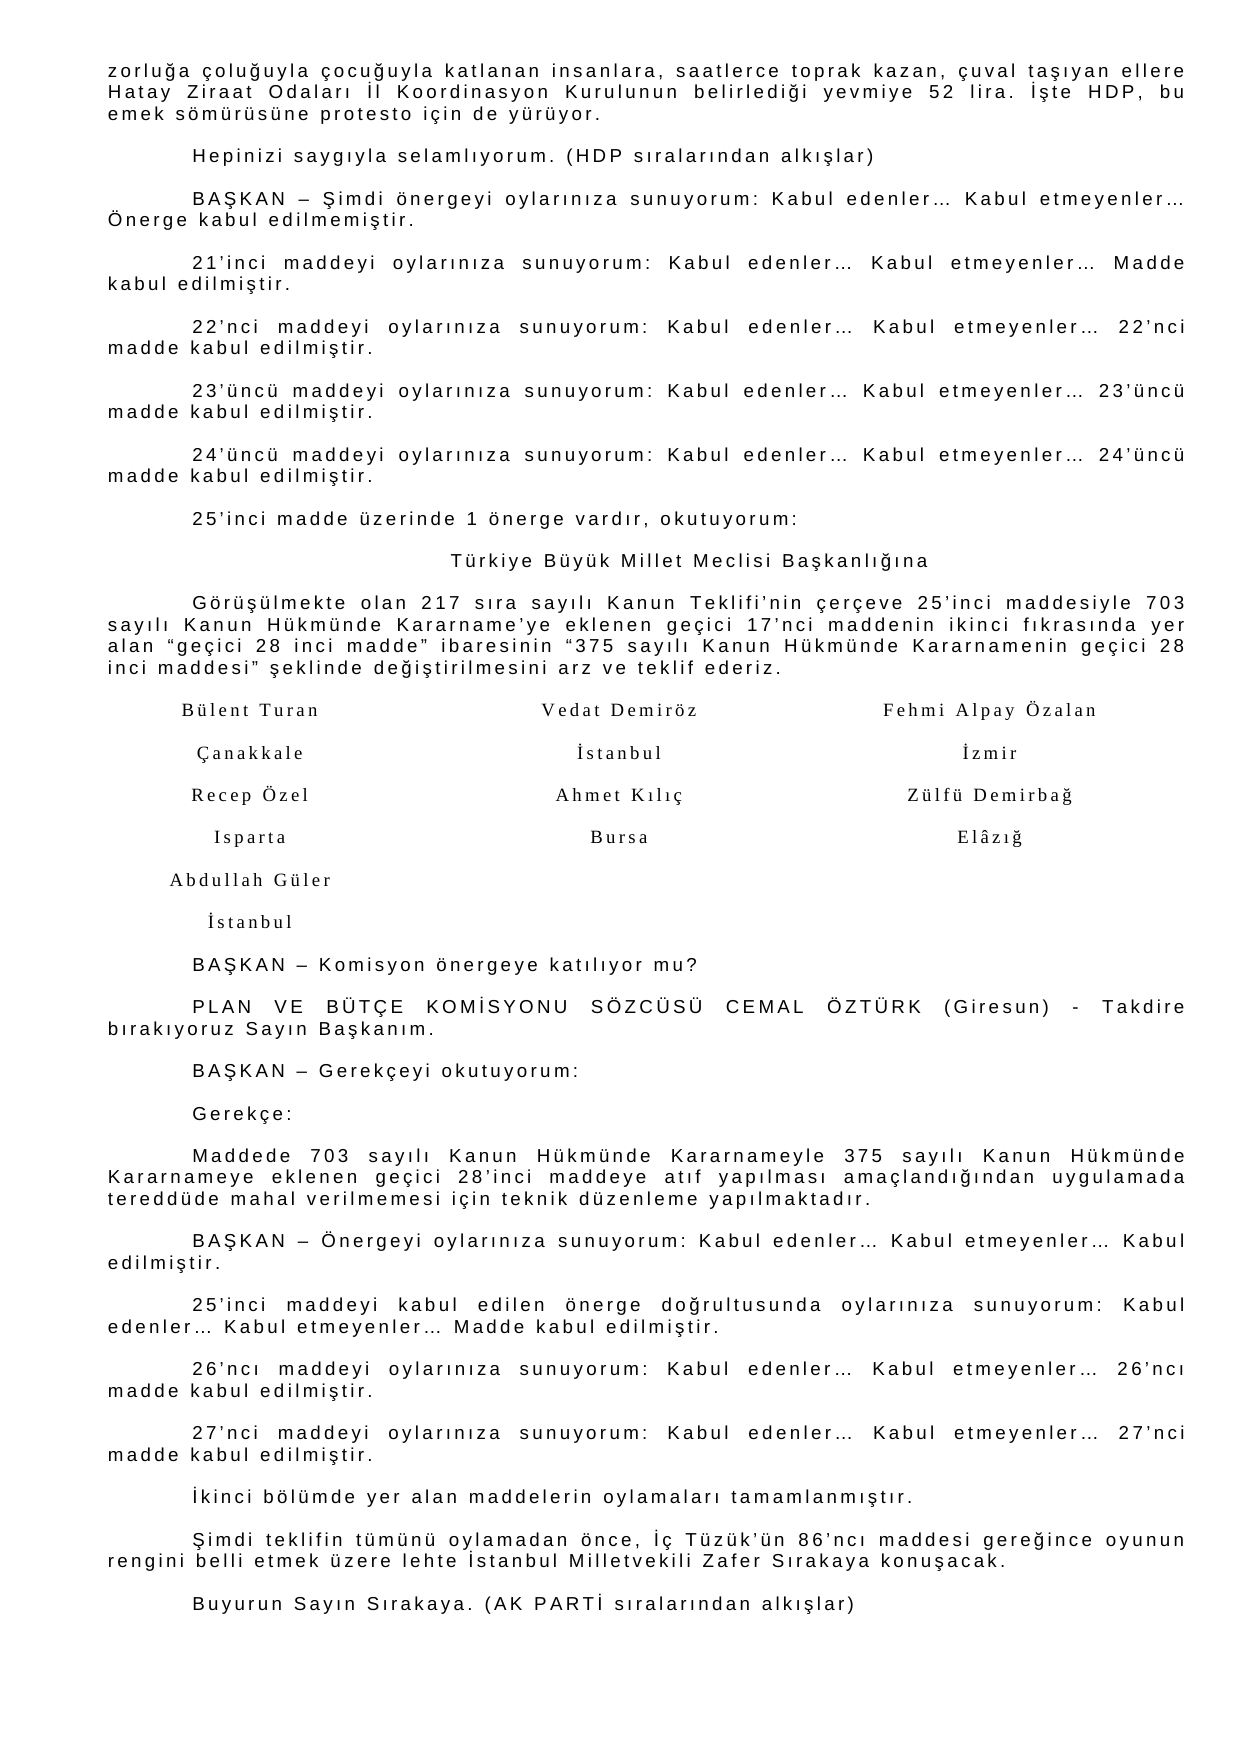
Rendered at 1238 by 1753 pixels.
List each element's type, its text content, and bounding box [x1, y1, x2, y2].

text Buyurun Sayın Sırakaya. (AK PARTİ sıralarından alkışlar) [108, 1592, 1186, 1614]
text 23’üncü maddeyi oylarınıza sunuyorum: Kabul edenler… Kabul etmeyenler… 23’üncü madde kabul edilmiştir. [108, 379, 1186, 423]
text BAŞKAN – Komisyon önergeye katılıyor mu? [108, 954, 1186, 975]
text Gerekçe: [108, 1102, 1186, 1124]
text 24’üncü maddeyi oylarınıza sunuyorum: Kabul edenler… Kabul etmeyenler… 24’üncü madde kabul edilmiştir. [108, 443, 1186, 487]
text İkinci bölümde yer alan maddelerin oylamaları tamamlanmıştır. [108, 1486, 1186, 1508]
text BAŞKAN – Önergeyi oylarınıza sunuyorum: Kabul edenler… Kabul etmeyenler… Kabul edilmiştir. [108, 1230, 1186, 1273]
text Bülent Turan Vedat Demiröz Fehmi Alpay Özalan [108, 699, 1186, 721]
text 21’inci maddeyi oylarınıza sunuyorum: Kabul edenler… Kabul etmeyenler… Madde kabul edilmiştir. [108, 252, 1186, 295]
text İstanbul [108, 911, 1186, 933]
text Maddede 703 sayılı Kanun Hükmünde Kararnameyle 375 sayılı Kanun Hükmünde Kararnameye eklenen geçici 28’inci maddeye atıf yapılması amaçlandığından uygulamada tereddüde mahal verilmemesi için teknik düzenleme yapılmaktadır. [108, 1145, 1186, 1209]
text Recep Özel Ahmet Kılıç Zülfü Demirbağ [108, 784, 1186, 806]
text 26’ncı maddeyi oylarınıza sunuyorum: Kabul edenler… Kabul etmeyenler… 26’ncı madde kabul edilmiştir. [108, 1358, 1186, 1401]
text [108, 60, 1186, 124]
text BAŞKAN – Gerekçeyi okutuyorum: [108, 1060, 1186, 1082]
text Görüşülmekte olan 217 sıra sayılı Kanun Teklifi’nin çerçeve 25’inci maddesiyle 703 sayılı Kanun Hükmünde Kararname’ye eklenen geçici 17’nci maddenin ikinci fıkrasında yer alan “geçici 28 inci madde” ibaresinin “375 sayılı Kanun Hükmünde Kararnamenin geçici 28 inci maddesi” şeklinde değiştirilmesini arz ve teklif ederiz. [108, 592, 1186, 678]
text BAŞKAN – Şimdi önergeyi oylarınıza sunuyorum: Kabul edenler… Kabul etmeyenler… Önerge kabul edilmemiştir. [108, 188, 1186, 231]
text Isparta Bursa Elâzığ [108, 826, 1186, 848]
text Çanakkale İstanbul İzmir [108, 742, 1186, 763]
text Şimdi teklifin tümünü oylamadan önce, İç Tüzük’ün 86’ncı maddesi gereğince oyunun rengini belli etmek üzere lehte İstanbul Milletvekili Zafer Sırakaya konuşacak. [108, 1528, 1186, 1572]
text 25’inci madde üzerinde 1 önerge vardır, okutuyorum: [108, 507, 1186, 529]
text 22’nci maddeyi oylarınıza sunuyorum: Kabul edenler… Kabul etmeyenler… 22’nci madde kabul edilmiştir. [108, 316, 1186, 359]
text 27’nci maddeyi oylarınıza sunuyorum: Kabul edenler… Kabul etmeyenler… 27’nci madde kabul edilmiştir. [108, 1422, 1186, 1465]
text 25’inci maddeyi kabul edilen önerge doğrultusunda oylarınıza sunuyorum: Kabul edenler… Kabul etmeyenler… Madde kabul edilmiştir. [108, 1294, 1186, 1337]
text Türkiye Büyük Millet Meclisi Başkanlığına [108, 550, 1186, 571]
text Hepinizi saygıyla selamlıyorum. (HDP sıralarından alkışlar) [108, 145, 1186, 167]
text PLAN VE BÜTÇE KOMİSYONU SÖZCÜSÜ CEMAL ÖZTÜRK (Giresun) - Takdire bırakıyoruz Sayın Başkanım. [108, 996, 1186, 1039]
text Abdullah Güler [108, 869, 1186, 890]
